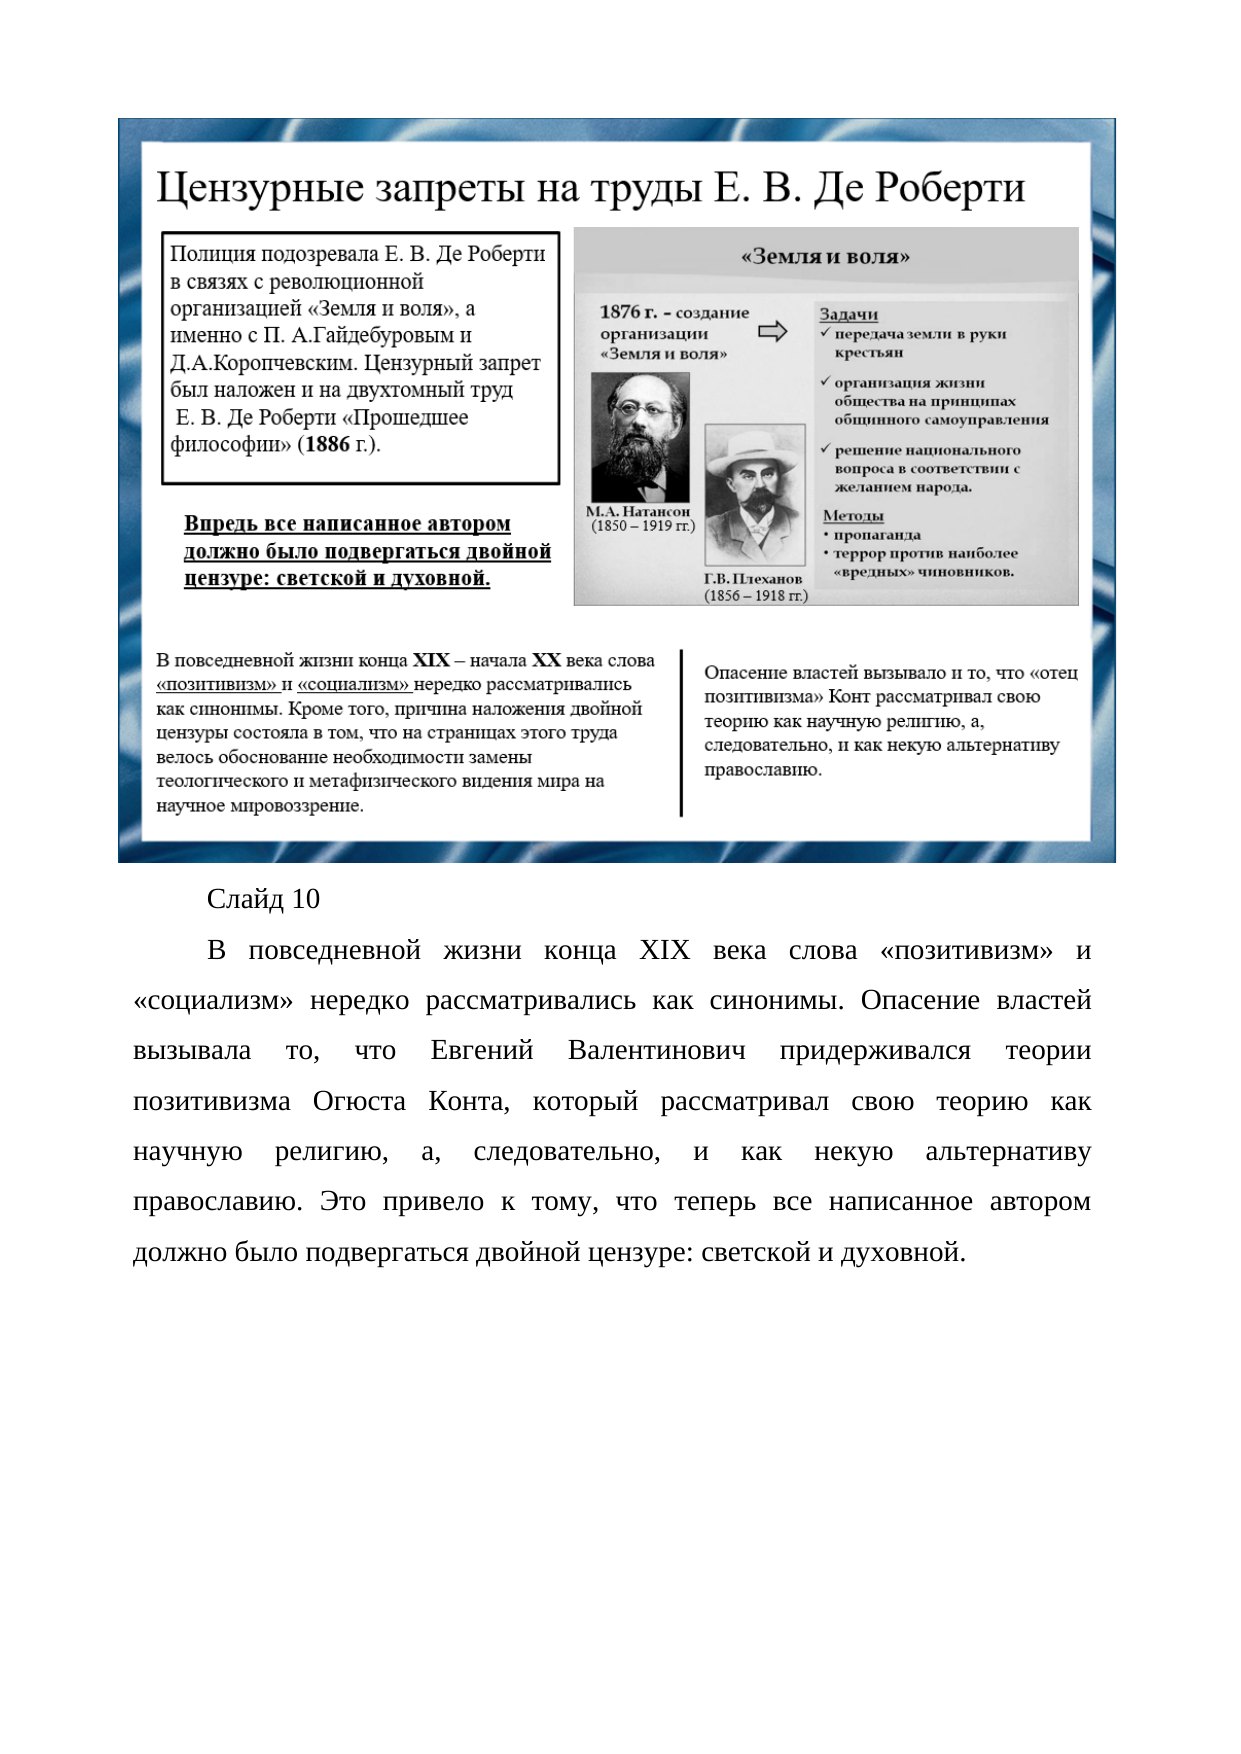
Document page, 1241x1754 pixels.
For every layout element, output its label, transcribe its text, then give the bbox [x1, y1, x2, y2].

text В повседневной жизни конца XIX века слова «позитивизм» и «социализм» нередко рассматривались как синонимы. Опасение властей вызывала то, что Евгений Валентинович придерживался теории позитивизма Огюста Конта, который рассматривал свою теорию как научную религию, а, следовательно, и как некую альтернативу православию. Это привело к тому, что теперь все написанное автором должно было подвергаться двойной цензуре: светской и духовной. [133, 932, 1093, 1267]
text Слайд 10 [133, 881, 1137, 915]
picture [118, 118, 1117, 863]
